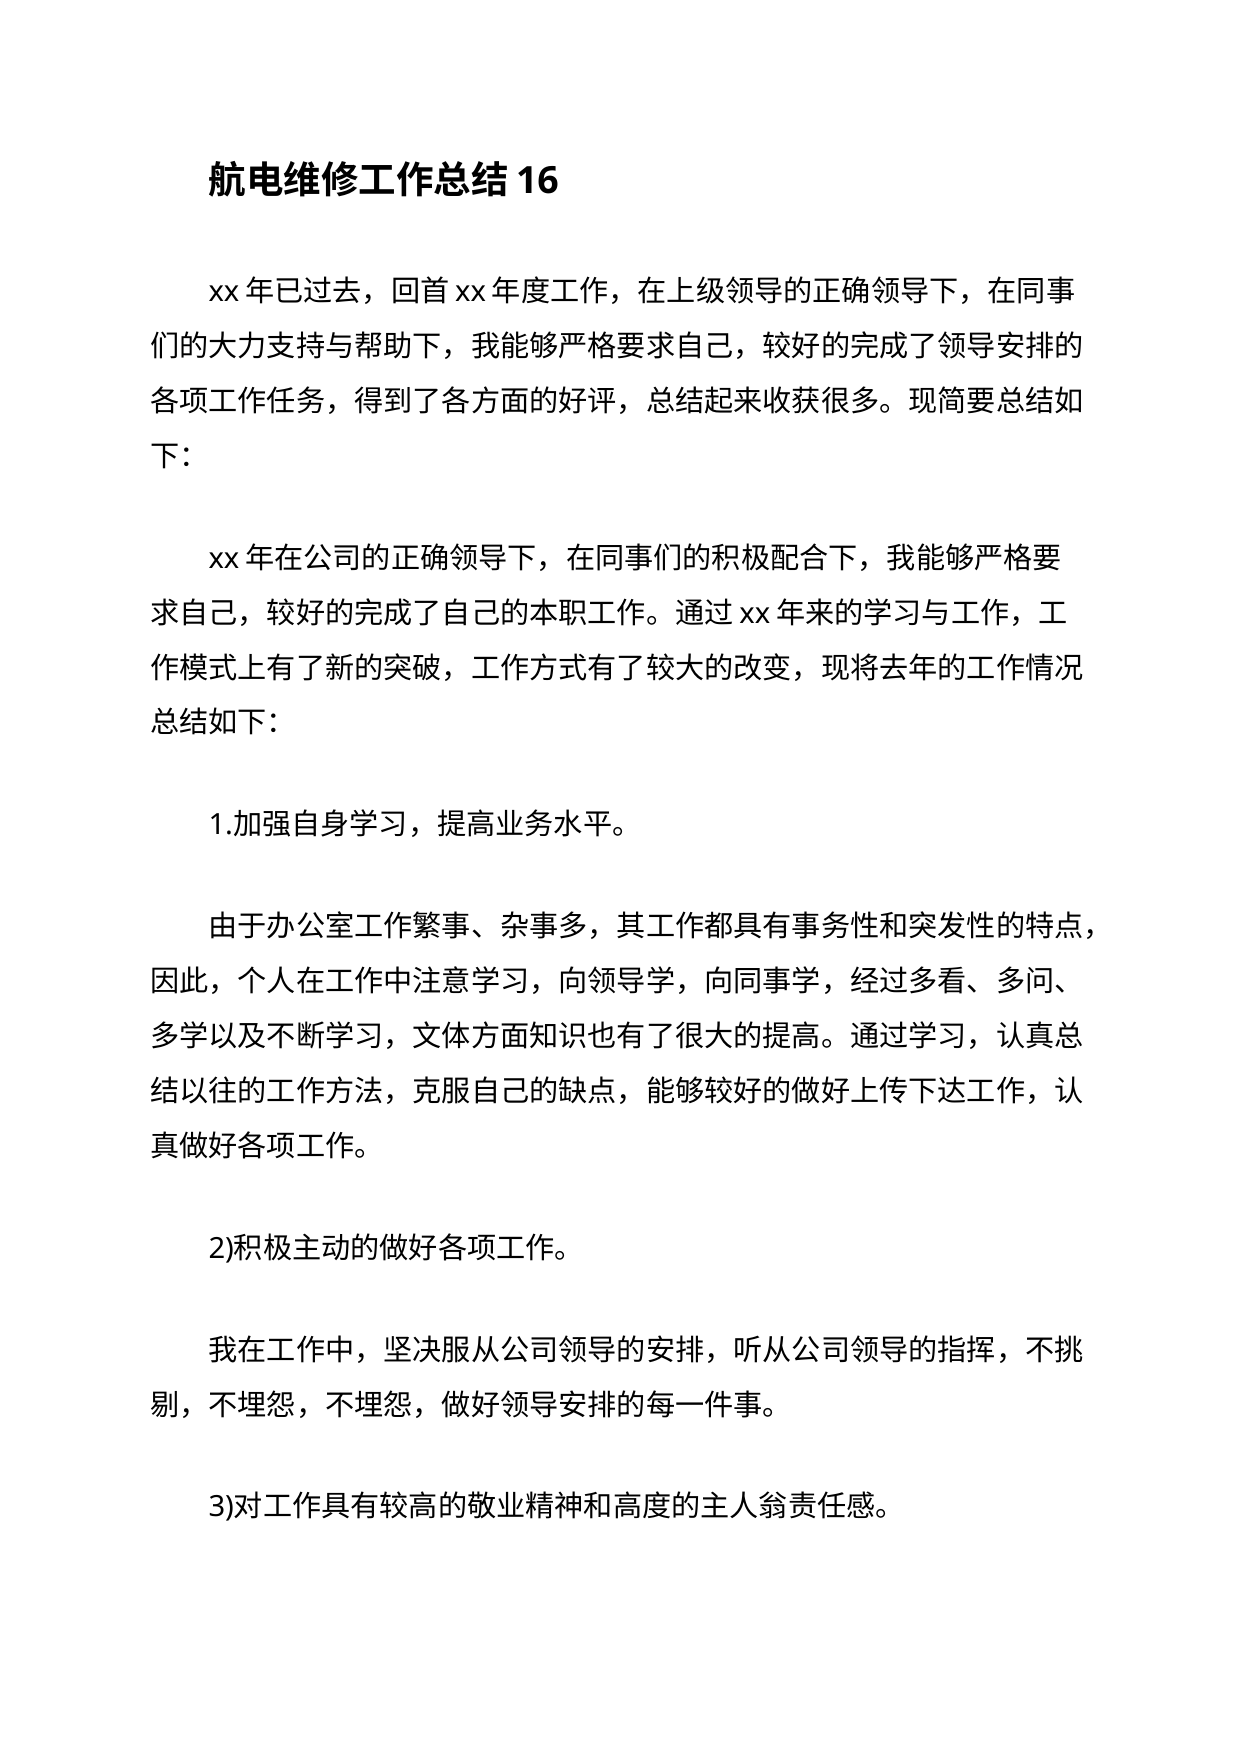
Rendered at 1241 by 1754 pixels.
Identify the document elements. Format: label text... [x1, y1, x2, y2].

text xx年在公司的正确领导下，在同事们的积极配合下，我能够严格要求自己，较好的完成了自己的本职工作。通过xx年来的学习与工作，工作模式上有了新的突破，工作方式有了较大的改变，现将去年的工作情况总结如下： [150, 534, 1090, 741]
text 我在工作中，坚决服从公司领导的安排，听从公司领导的指挥，不挑剔，不埋怨，不埋怨，做好领导安排的每一件事。 [150, 1326, 1090, 1423]
text 航电维修工作总结16 [150, 150, 1090, 204]
text 由于办公室工作繁事、杂事多，其工作都具有事务性和突发性的特点，因此，个人在工作中注意学习，向领导学，向同事学，经过多看、多问、多学以及不断学习，文体方面知识也有了很大的提高。通过学习，认真总结以往的工作方法，克服自己的缺点，能够较好的做好上传下达工作，认真做好各项工作。 [150, 903, 1090, 1165]
text 2)积极主动的做好各项工作。 [150, 1224, 1090, 1267]
text 3)对工作具有较高的敬业精神和高度的主人翁责任感。 [150, 1483, 1090, 1525]
text xx年已过去，回首xx年度工作，在上级领导的正确领导下，在同事们的大力支持与帮助下，我能够严格要求自己，较好的完成了领导安排的各项工作任务，得到了各方面的好评，总结起来收获很多。现简要总结如下： [150, 268, 1090, 475]
text 1.加强自身学习，提高业务水平。 [150, 801, 1090, 843]
